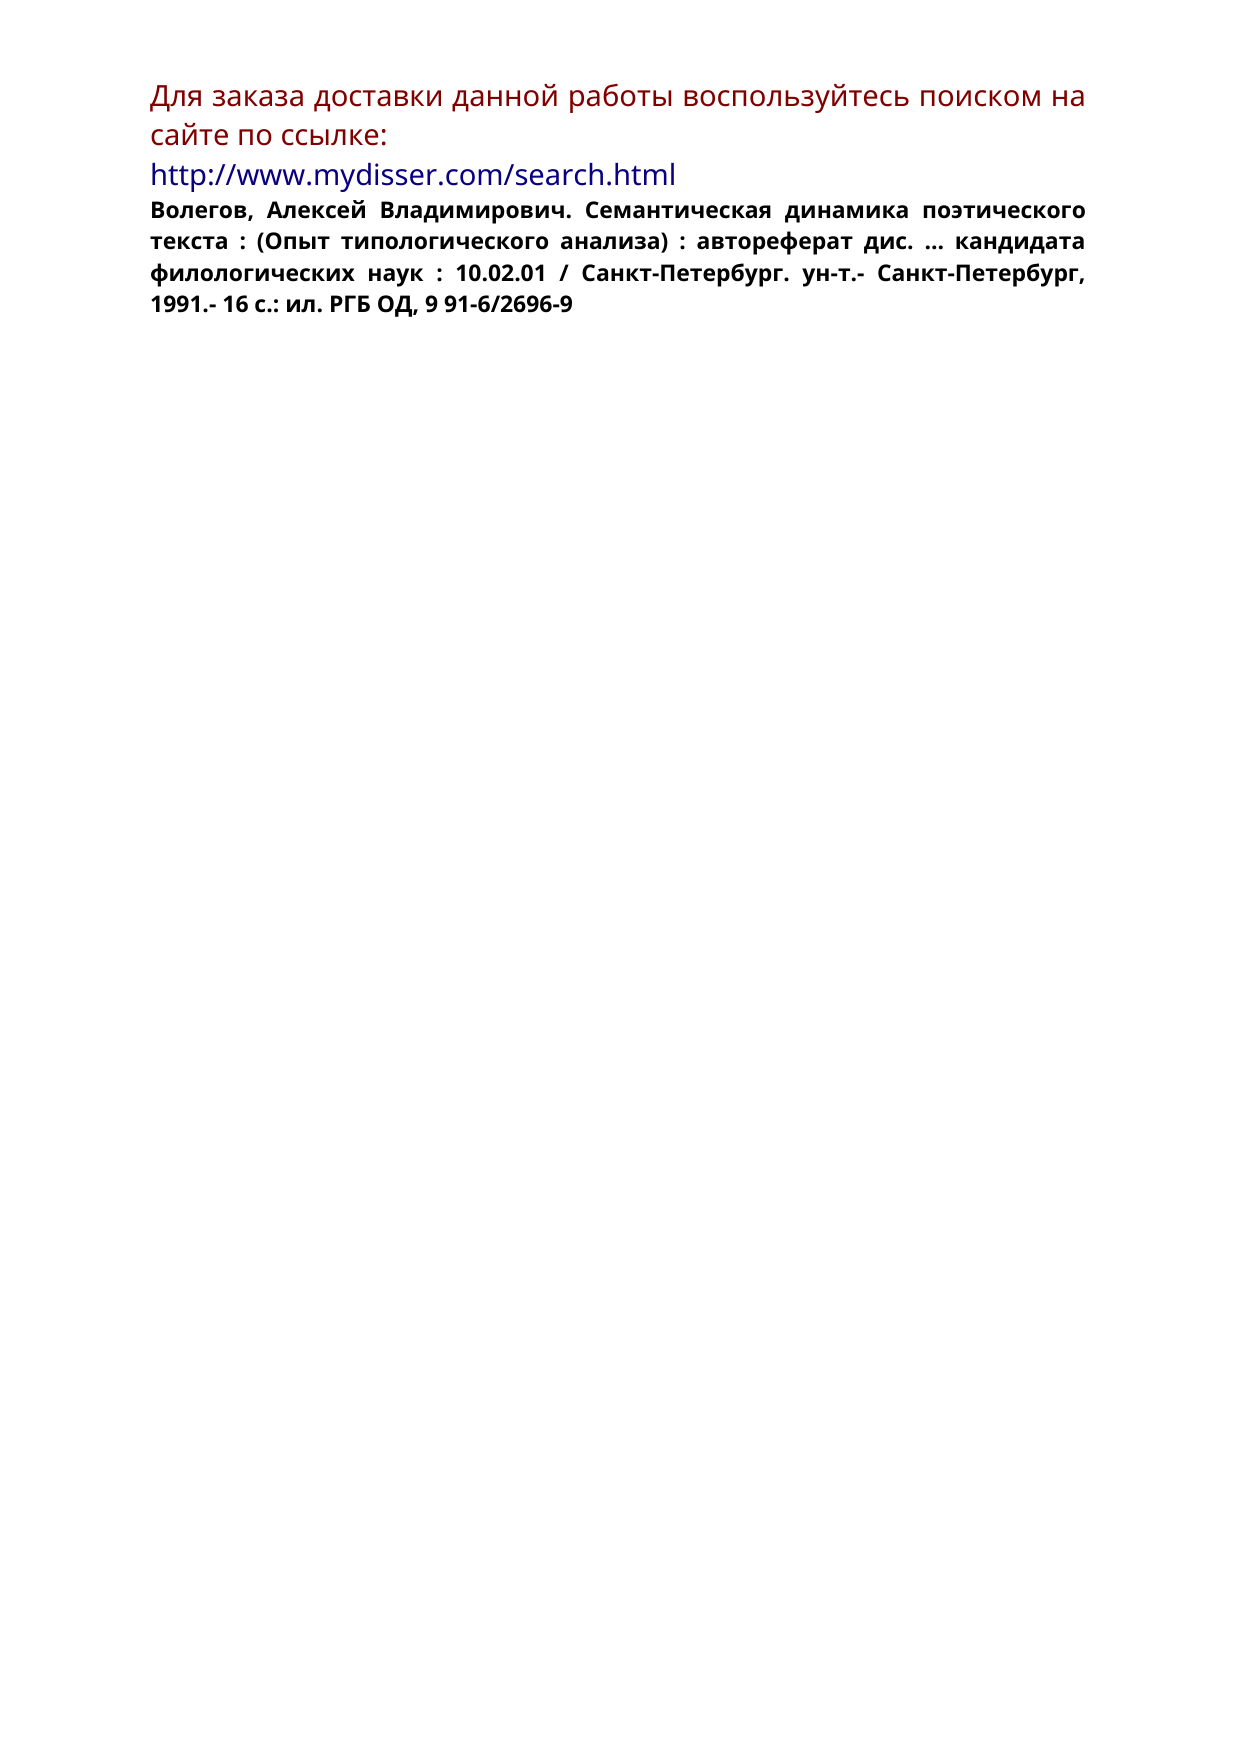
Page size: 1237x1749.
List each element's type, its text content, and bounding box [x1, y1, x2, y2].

text Волегов, Алексей Владимирович. Семантическая динамика поэтического текста : (Опыт типологического анализа) : автореферат дис. ... кандидата филологических наук : 10.02.01 / Санкт-Петербург. ун-т.- Санкт-Петербург, 1991.- 16 с.: ил. РГБ ОД, 9 91-6/2696-9 [150, 194, 1086, 319]
